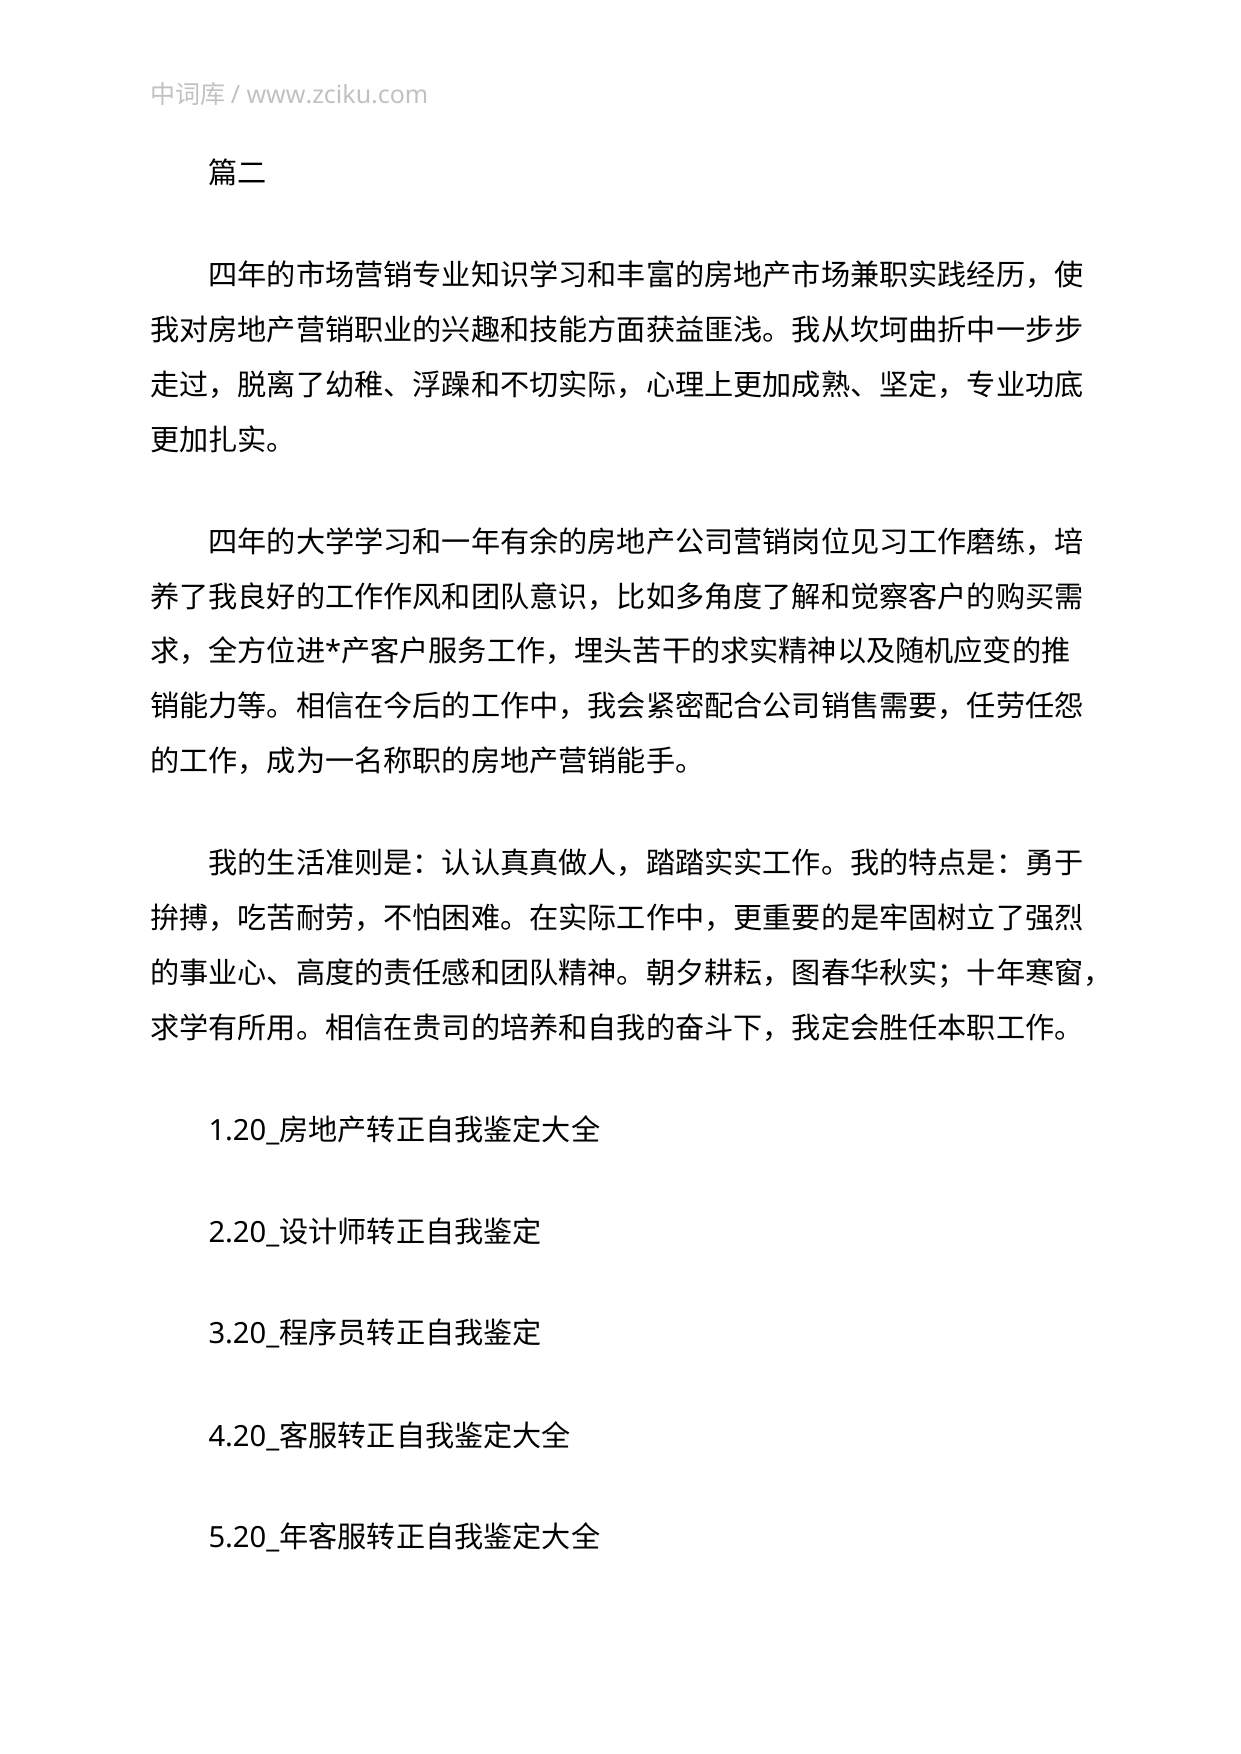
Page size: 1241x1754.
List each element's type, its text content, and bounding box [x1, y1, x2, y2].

text 1.20_房地产转正自我鉴定大全 [150, 1106, 1090, 1148]
text 四年的市场营销专业知识学习和丰富的房地产市场兼职实践经历，使我对房地产营销职业的兴趣和技能方面获益匪浅。我从坎坷曲折中一步步走过，脱离了幼稚、浮躁和不切实际，心理上更加成熟、坚定，专业功底更加扎实。 [150, 252, 1090, 459]
text 篇二 [150, 150, 1090, 192]
text 4.20_客服转正自我鉴定大全 [150, 1412, 1090, 1454]
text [150, 518, 1090, 780]
text 我的生活准则是：认认真真做人，踏踏实实工作。我的特点是：勇于拚搏，吃苦耐劳，不怕困难。在实际工作中，更重要的是牢固树立了强烈的事业心、高度的责任感和团队精神。朝夕耕耘，图春华秋实；十年寒窗，求学有所用。相信在贵司的培养和自我的奋斗下，我定会胜任本职工作。 [150, 840, 1090, 1047]
text 5.20_年客服转正自我鉴定大全 [150, 1514, 1090, 1556]
text 3.20_程序员转正自我鉴定 [150, 1310, 1090, 1352]
text 2.20_设计师转正自我鉴定 [150, 1208, 1090, 1251]
